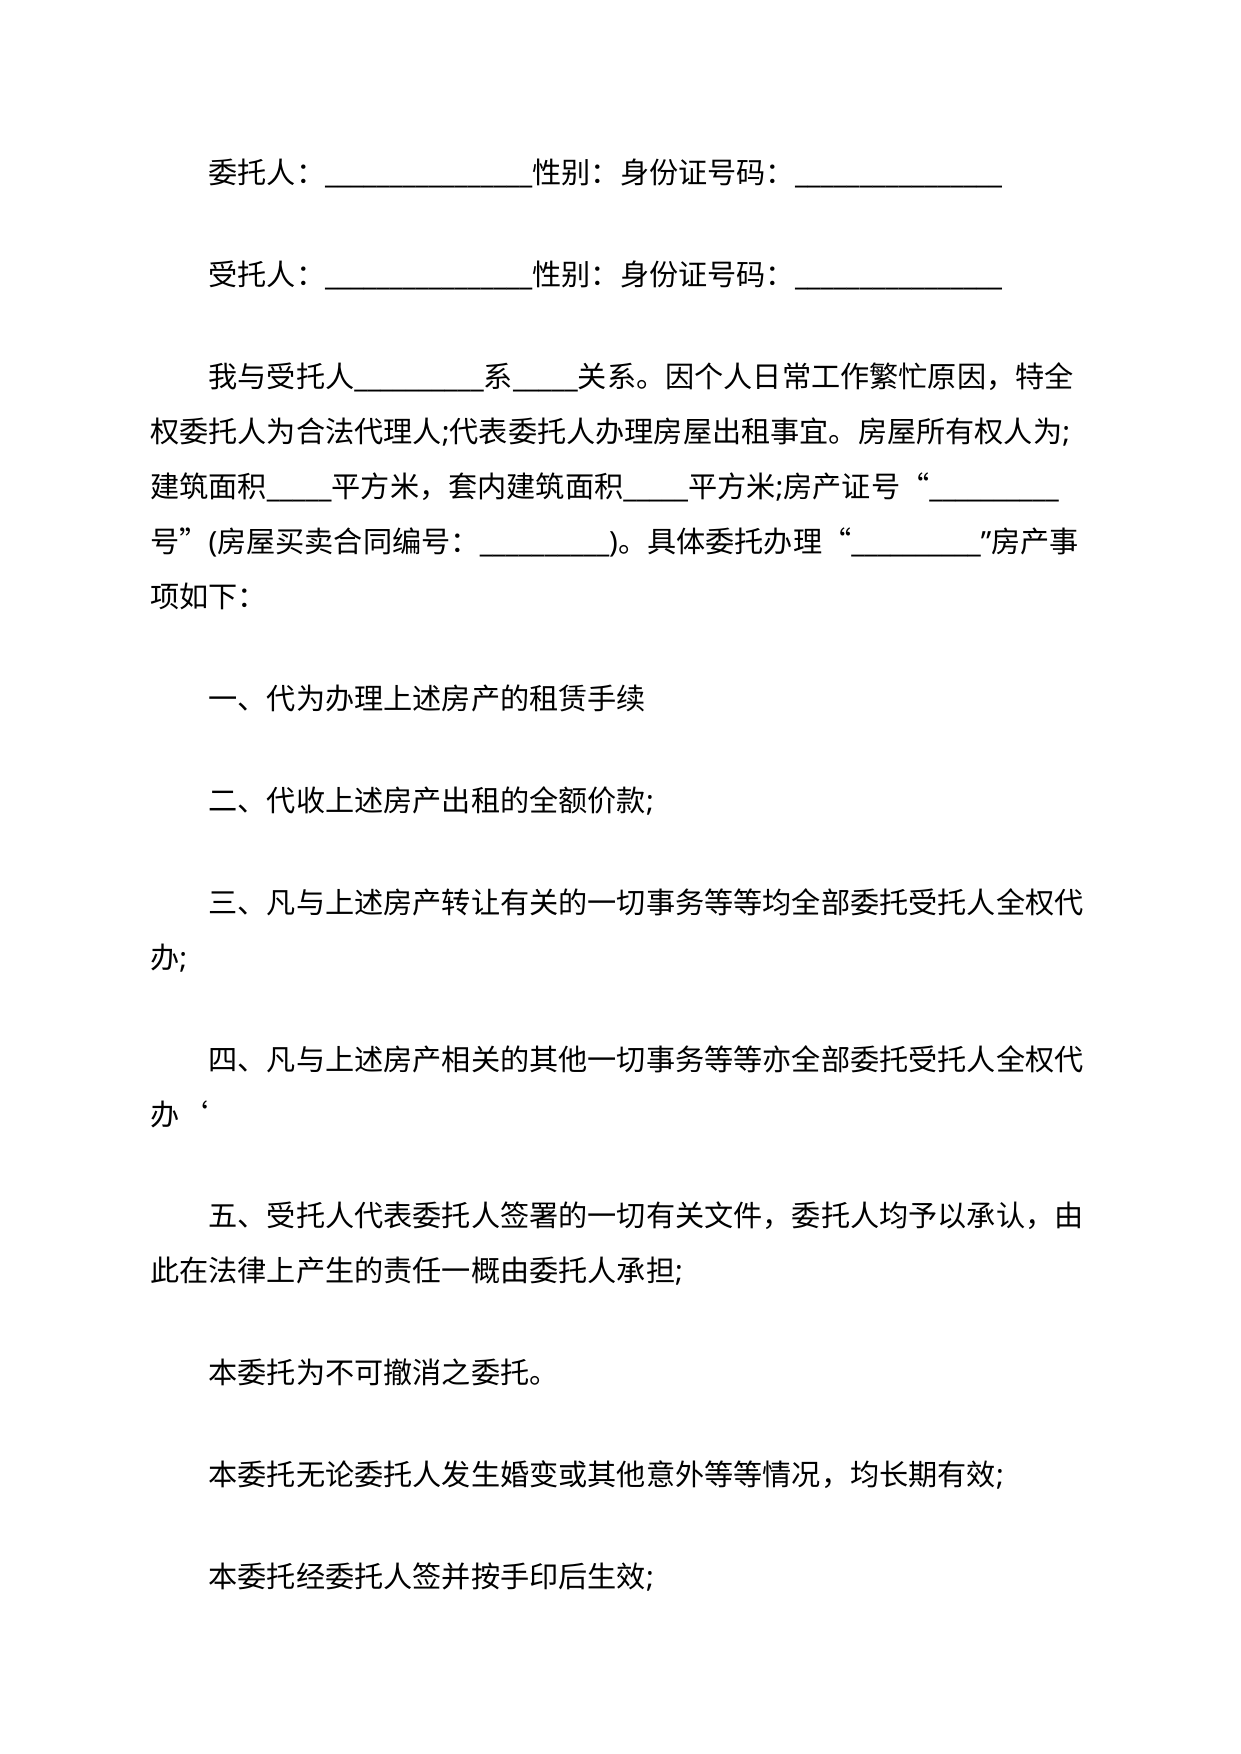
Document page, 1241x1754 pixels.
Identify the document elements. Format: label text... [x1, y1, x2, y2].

text 本委托经委托人签并按手印后生效; [150, 1554, 1090, 1596]
text 本委托无论委托人发生婚变或其他意外等等情况，均长期有效; [150, 1452, 1090, 1494]
text 一、代为办理上述房产的租赁手续 [150, 676, 1090, 718]
text 三、凡与上述房产转让有关的一切事务等等均全部委托受托人全权代办; [150, 879, 1090, 977]
text 二、代收上述房产出租的全额价款; [150, 777, 1090, 820]
text 受托人：________________性别：身份证号码：________________ [150, 252, 1090, 294]
text 本委托为不可撤消之委托。 [150, 1350, 1090, 1392]
text 五、受托人代表委托人签署的一切有关文件，委托人均予以承认，由此在法律上产生的责任一概由委托人承担; [150, 1193, 1090, 1290]
text 四、凡与上述房产相关的其他一切事务等等亦全部委托受托人全权代办‘ [150, 1036, 1090, 1133]
text 委托人：________________性别：身份证号码：________________ [150, 150, 1090, 192]
text 我与受托人__________系_____关系。因个人日常工作繁忙原因，特全权委托人为合法代理人;代表委托人办理房屋出租事宜。房屋所有权人为;建筑面积_____平方米，套内建筑面积_____平方米;房产证号“__________号”(房屋买卖合同编号：__________)。具体委托办理“__________”房产事项如下： [150, 354, 1090, 616]
